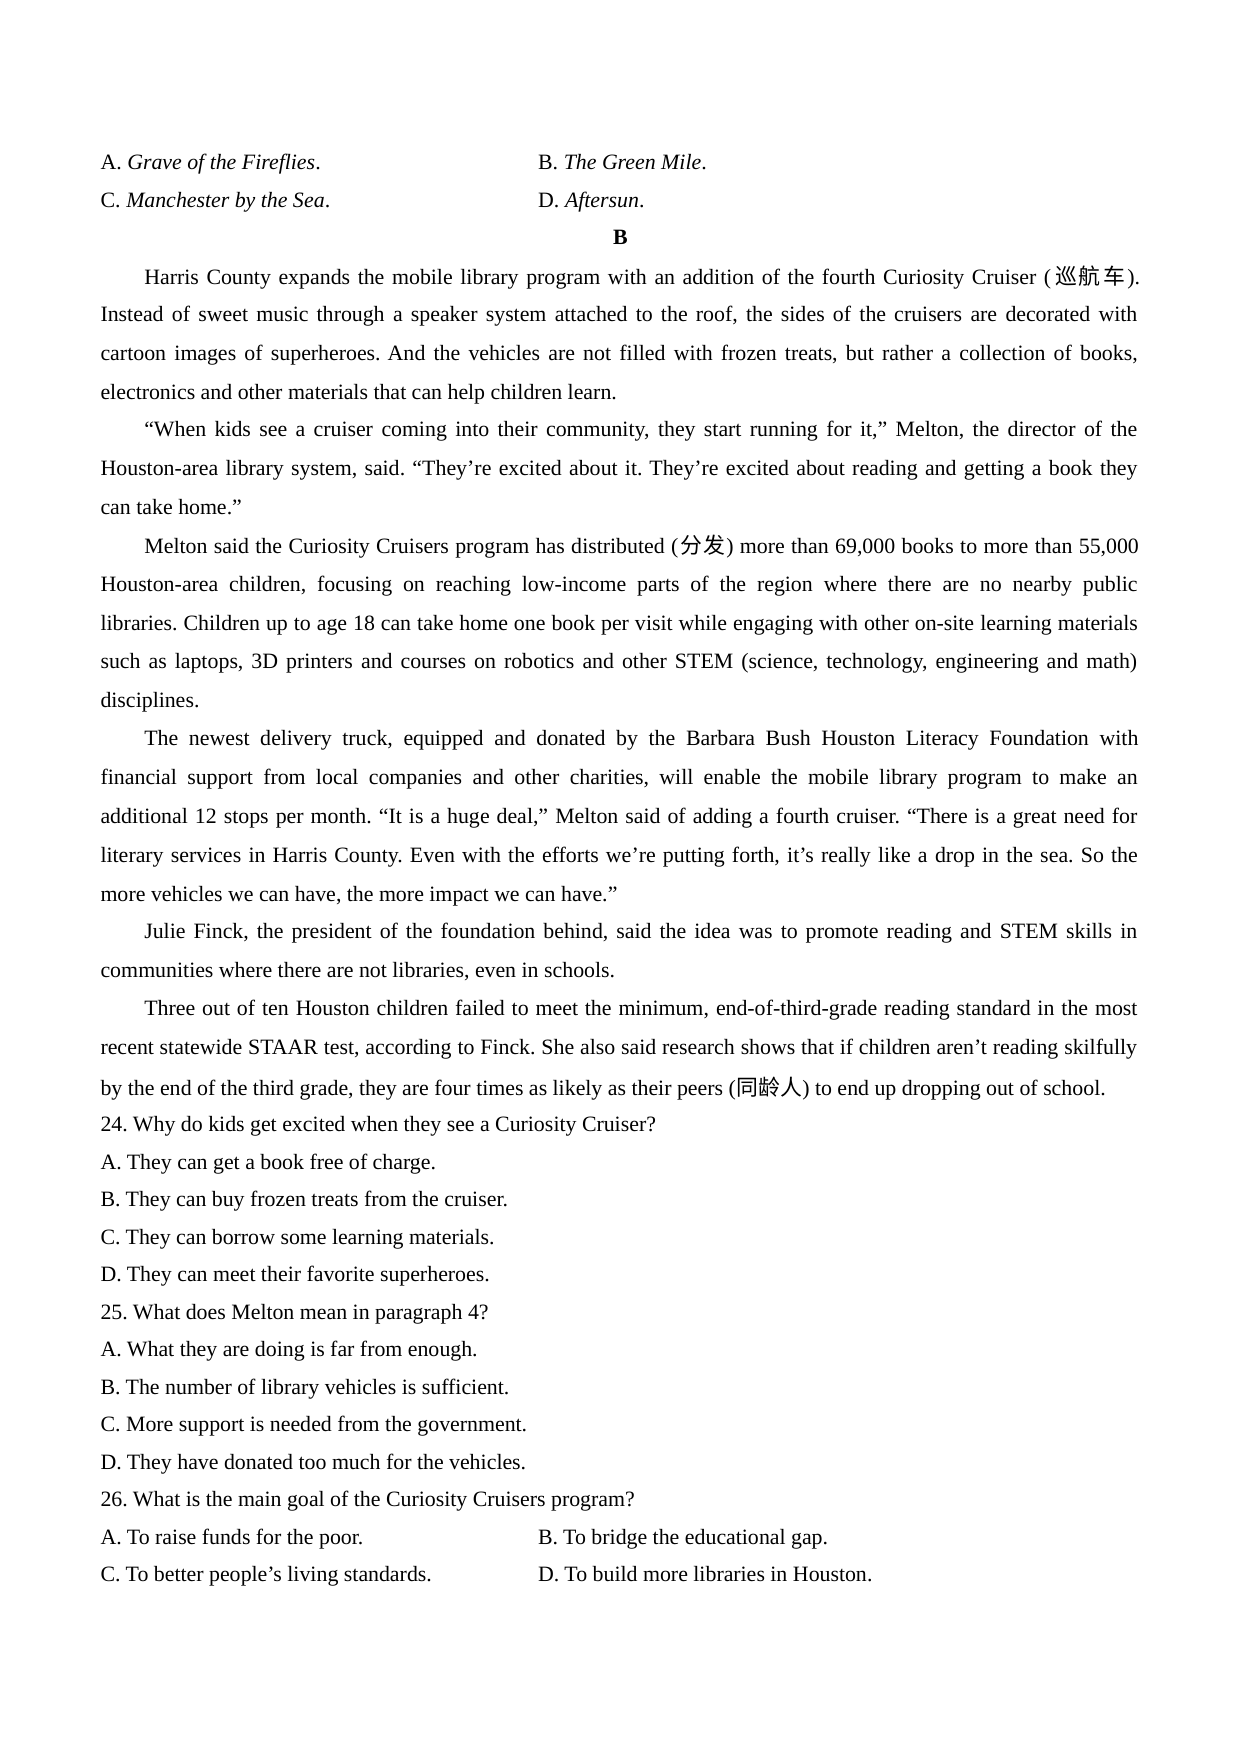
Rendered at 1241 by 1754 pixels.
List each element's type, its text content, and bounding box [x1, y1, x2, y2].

text Harris County expands the mobile library program with an addition of the fourth Curiosity Cruiser (巡航车). Instead of sweet music through a speaker system attached to the roof, the sides of the cruisers are decorated with cartoon images of superheroes. And the vehicles are not filled with frozen treats, but rather a collection of books, electronics and other materials that can help children learn. [100, 258, 1140, 408]
text The newest delivery truck, equipped and donated by the Barbara Bush Houston Literacy Foundation with financial support from local companies and other charities, will enable the mobile library program to make an additional 12 stops per month. “It is a huge deal,” Melton said of adding a fourth cruiser. “There is a great need for literary services in Harris County. Even with the efforts we’re putting forth, it’s really like a drop in the sea. So the more vehicles we can have, the more impact we can have.” [100, 721, 1140, 910]
text Melton said the Curiosity Cruisers program has distributed (分发) more than 69,000 books to more than 55,000 Houston-area children, focusing on reaching low-income parts of the region where there are no nearby public libraries. Children up to age 18 can take home one book per visit while engaging with other on-site learning materials such as laptops, 3D printers and courses on robotics and other STEM (science, technology, engineering and math) disciplines. [100, 528, 1140, 716]
text 25. What does Melton mean in paragraph 4? [100, 1295, 1140, 1328]
text 24. Why do kids get excited when they see a Curiosity Cruiser? [100, 1108, 1140, 1140]
text “When kids see a cruiser coming into their community, they start running for it,” Melton, the director of the Houston-area library system, said. “They’re excited about it. They’re excited about reading and getting a book they can take home.” [100, 413, 1140, 523]
text D. They have donated too much for the vehicles. [100, 1445, 1140, 1478]
text B. The number of library vehicles is sufficient. [100, 1370, 1140, 1403]
text B. They can buy frozen treats from the cruiser. [100, 1183, 1140, 1215]
text D. They can meet their favorite superheroes. [100, 1258, 1140, 1290]
text 26. What is the main goal of the Curiosity Cruisers program? [100, 1483, 1140, 1515]
text C. Manchester by the Sea. D. Aftersun. [100, 183, 1140, 216]
text A. What they are doing is far from enough. [100, 1333, 1140, 1365]
text A. Grave of the Fireflies. B. The Green Mile. [100, 146, 1140, 178]
text B [100, 221, 1140, 253]
text Julie Finck, the president of the foundation behind, said the idea was to promote reading and STEM skills in communities where there are not libraries, even in schools. [100, 915, 1140, 986]
text A. They can get a book free of charge. [100, 1145, 1140, 1178]
text Three out of ten Houston children failed to meet the minimum, end-of-third-grade reading standard in the most recent statewide STAAR test, according to Finck. She also said research shows that if children aren’t reading skilfully by the end of the third grade, they are four times as likely as their peers (同龄人) to end up dropping out of school. [100, 991, 1140, 1102]
text A. To raise funds for the poor. B. To bridge the educational gap. [100, 1520, 1140, 1553]
text C. More support is needed from the government. [100, 1408, 1140, 1440]
text C. To better people’s living standards. D. To build more libraries in Houston. [100, 1558, 1140, 1590]
text C. They can borrow some learning materials. [100, 1220, 1140, 1253]
